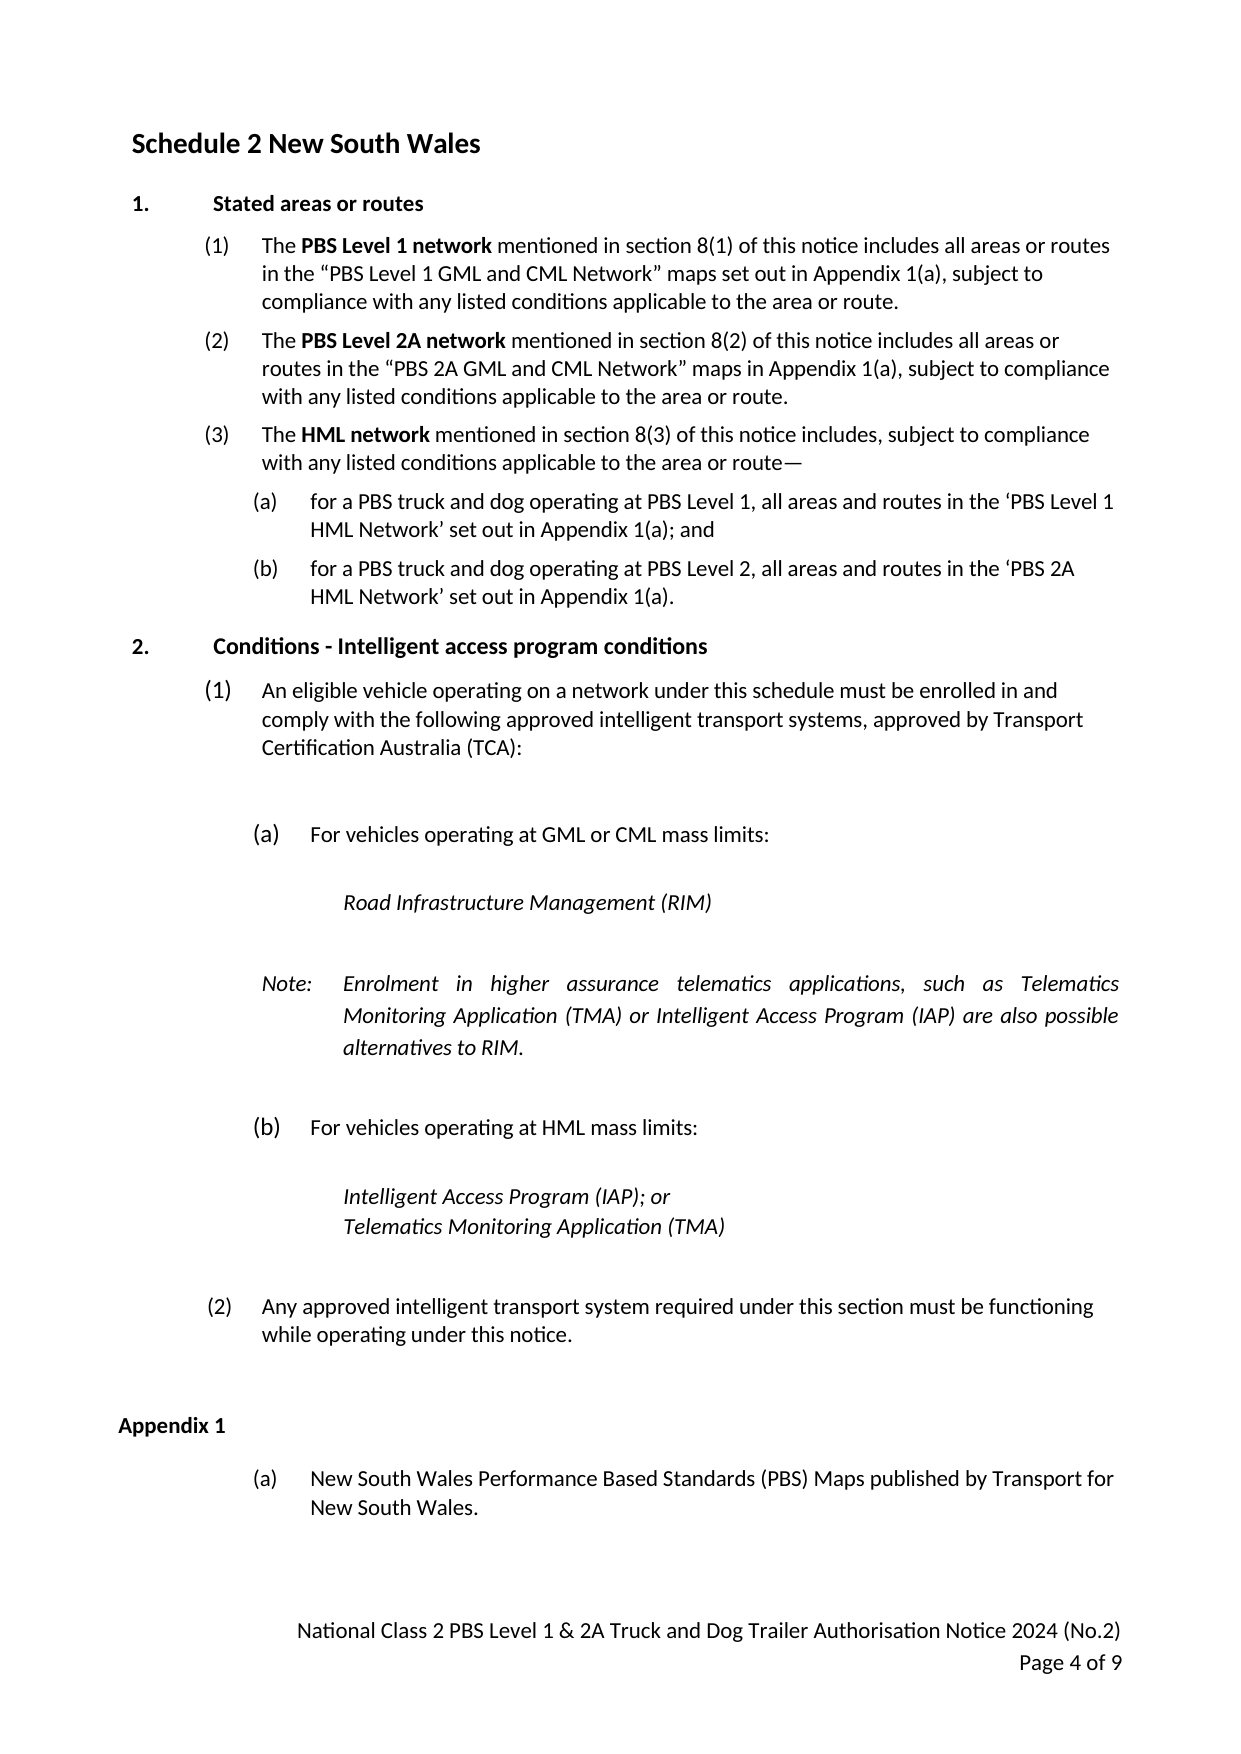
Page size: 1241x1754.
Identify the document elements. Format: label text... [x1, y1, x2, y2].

subtitle The PBS Level 2A network mentioned in section 8(2) of this notice includes all areas or routes in the “PBS 2A GML and CML Network” maps in Appendix 1(a), subject to compliance with any listed conditions applicable to the area or route. [204, 326, 1111, 410]
subtitle Conditions - Intelligent access program conditions [132, 631, 1122, 660]
text Appendix 1 [118, 1412, 1122, 1439]
text Telematics Monitoring Application (TMA) [343, 1212, 1122, 1240]
subtitle for a PBS truck and dog operating at PBS Level 1, all areas and routes in the ‘PBS Level 1 HML Network’ set out in Appendix 1(a); and [253, 487, 1122, 543]
subtitle The HML network mentioned in section 8(3) of this notice includes, subject to compliance with any listed conditions applicable to the area or route— [204, 420, 1111, 476]
subtitle New South Wales Performance Based Standards (PBS) Maps published by Transport for New South Wales. [253, 1464, 1122, 1521]
subtitle Schedule 2 [132, 124, 1122, 161]
text Intelligent Access Program (IAP); or [306, 1182, 1122, 1210]
subtitle An eligible vehicle operating on a network under this schedule must be enrolled in and comply with the following approved intelligent transport systems, approved by Transport Certification Australia (TCA): [204, 674, 1111, 761]
subtitle For vehicles operating at GML or CML mass limits: [253, 818, 1122, 848]
subtitle The PBS Level 1 network mentioned in section 8(1) of this notice includes all areas or routes in the “PBS Level 1 GML and CML Network” maps set out in Appendix 1(a), subject to compliance with any listed conditions applicable to the area or route. [204, 231, 1111, 315]
subtitle for a PBS truck and dog operating at PBS Level 2, all areas and routes in the ‘PBS 2A HML Network’ set out in Appendix 1(a). [253, 554, 1122, 610]
subtitle Note: Enrolment in higher assurance telematics applications, such as Telematics Monitoring Application (TMA) or Intelligent Access Program (IAP) are also possible alternatives to RIM. [262, 969, 1122, 1061]
subtitle Any approved intelligent transport system required under this section must be functioning while operating under this notice. [207, 1292, 1111, 1348]
subtitle For vehicles operating at HML mass limits: [253, 1112, 1122, 1142]
subtitle Stated areas or routes [132, 189, 1122, 217]
text Road Infrastructure Management (RIM) [306, 888, 1122, 916]
